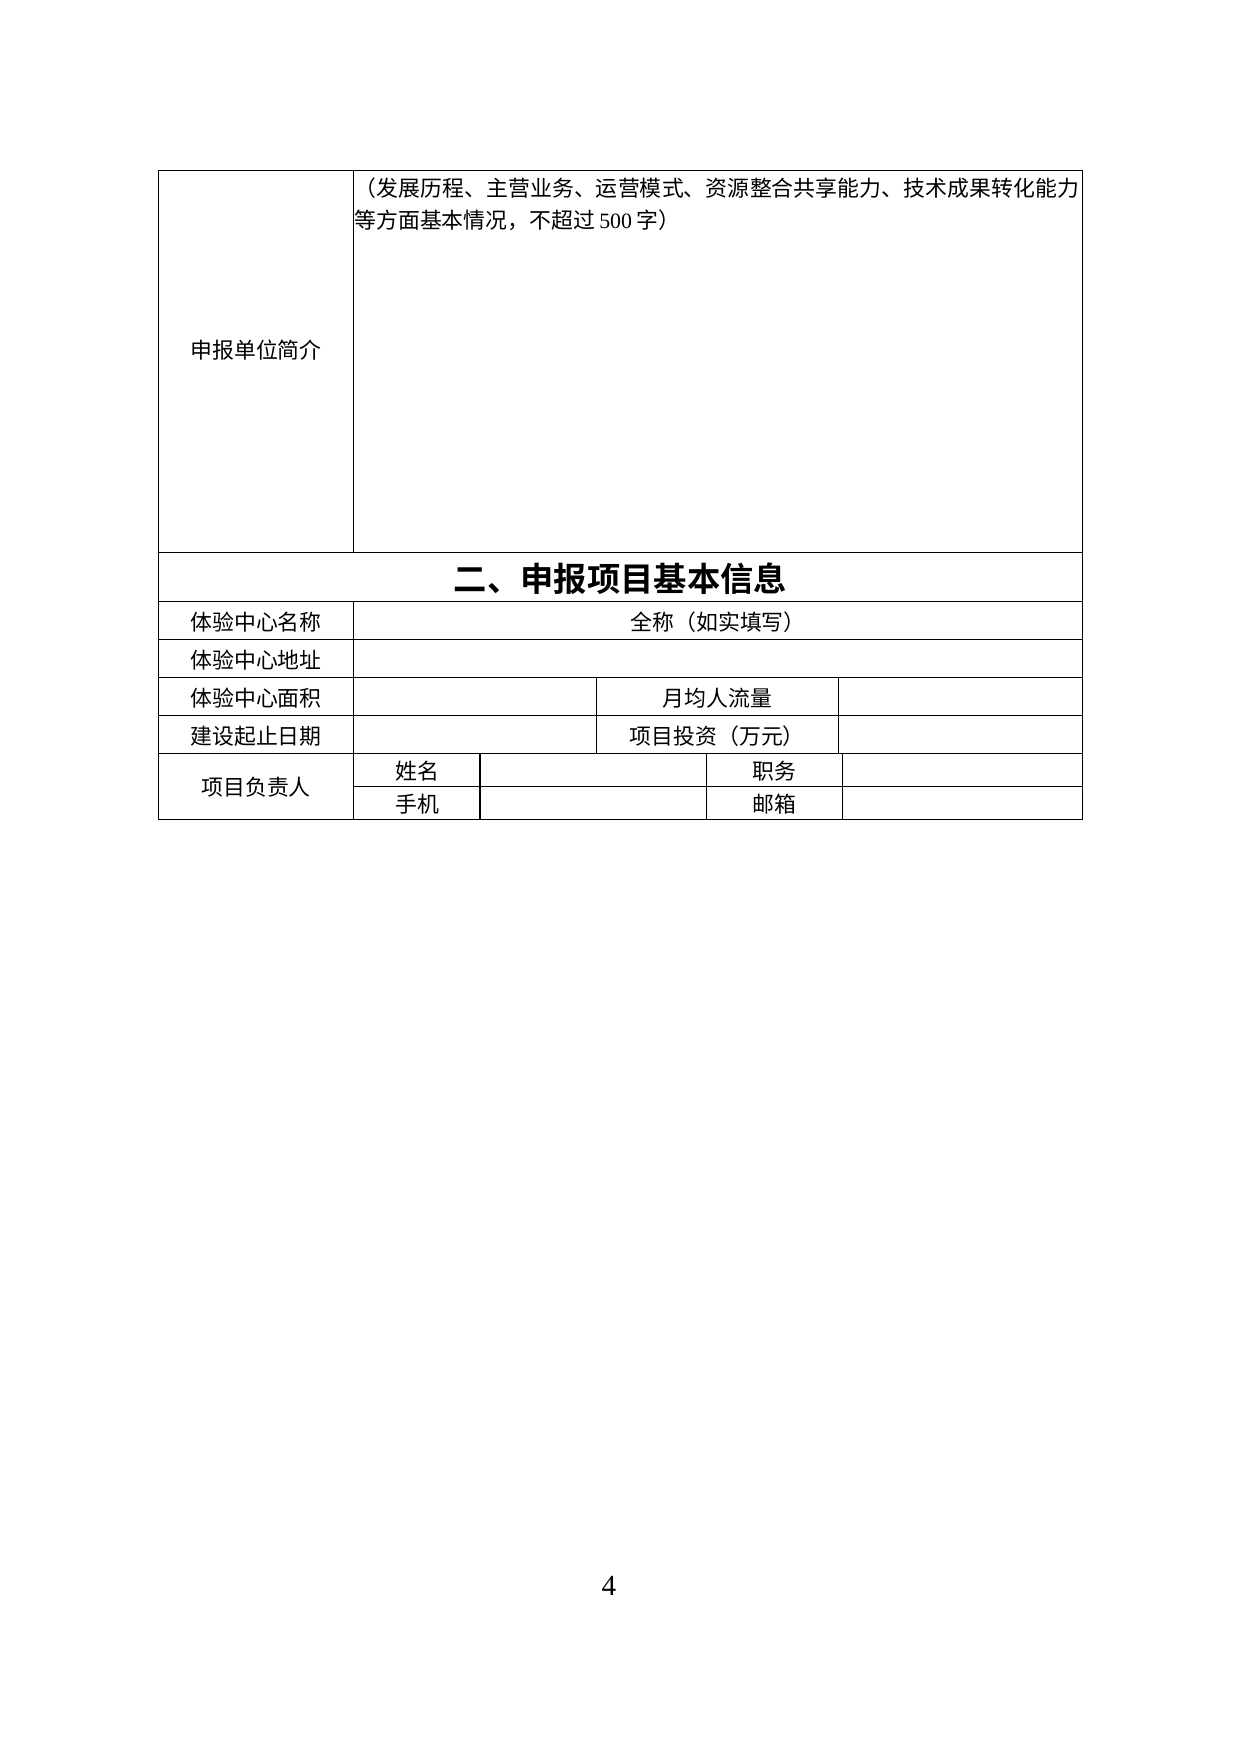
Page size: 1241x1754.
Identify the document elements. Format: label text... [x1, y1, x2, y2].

table_cell [843, 754, 1082, 786]
table_cell 邮箱 [707, 787, 842, 818]
table_cell 二、申报项目基本信息 [159, 553, 1082, 601]
table_cell （发展历程、主营业务、运营模式、资源整合共享能力、技术成果转化能力等方面基本情况，不超过500字） [354, 171, 1082, 552]
table_cell 姓名 [354, 754, 479, 786]
table_cell [354, 678, 596, 715]
table_cell [354, 716, 596, 753]
table_cell 体验中心面积 [159, 678, 353, 715]
table_cell 体验中心地址 [159, 640, 353, 677]
table_cell [839, 678, 1082, 715]
table_cell [839, 716, 1082, 753]
table_cell [481, 787, 706, 818]
table_cell 项目负责人 [159, 754, 353, 818]
table_cell 全称（如实填写） [354, 602, 1082, 639]
table_cell 申报单位简介 [159, 171, 353, 552]
table_cell 建设起止日期 [159, 716, 353, 753]
table_cell [481, 754, 706, 786]
table_cell [354, 640, 1082, 677]
table_cell 手机 [354, 787, 479, 818]
table_cell 月均人流量 [597, 678, 838, 715]
table_cell 项目投资（万元） [597, 716, 838, 753]
table_cell 体验中心名称 [159, 602, 353, 639]
table_cell [843, 787, 1082, 818]
table_cell 职务 [707, 754, 842, 786]
